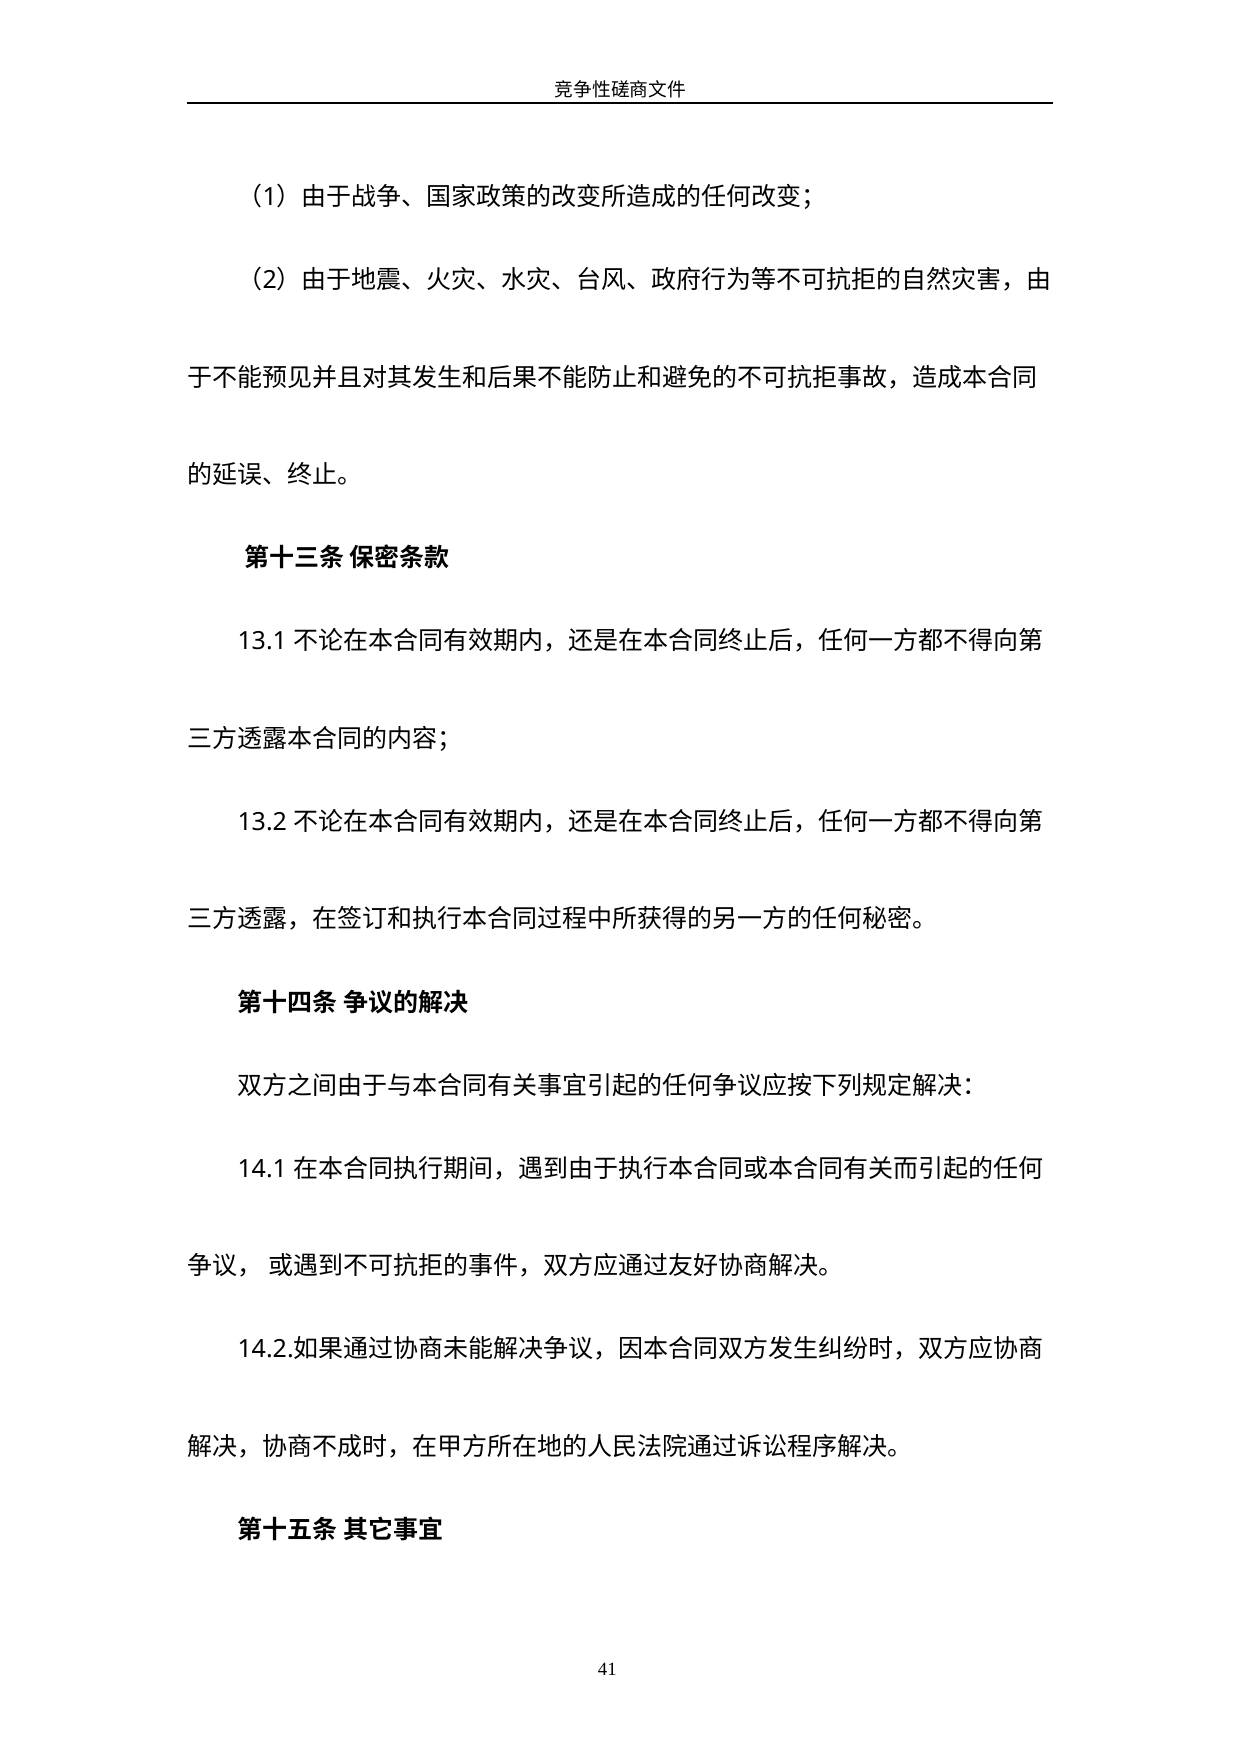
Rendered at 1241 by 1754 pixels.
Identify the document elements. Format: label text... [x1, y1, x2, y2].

text 第十四条 争议的解决 [187, 968, 1053, 1033]
text 第十三条 保密条款 [187, 523, 1053, 588]
text 14.1 在本合同执行期间，遇到由于执行本合同或本合同有关而引起的任何争议， 或遇到不可抗拒的事件，双方应通过友好协商解决。 [187, 1134, 1053, 1296]
text 双方之间由于与本合同有关事宜引起的任何争议应按下列规定解决： [187, 1051, 1053, 1116]
text （2）由于地震、火灾、水灾、台风、政府行为等不可抗拒的自然灾害，由于不能预见并且对其发生和后果不能防止和避免的不可抗拒事故，造成本合同的延误、终止。 [187, 245, 1053, 505]
text 13.1 不论在本合同有效期内，还是在本合同终止后，任何一方都不得向第三方透露本合同的内容； [187, 606, 1053, 769]
text （1）由于战争、国家政策的改变所造成的任何改变； [187, 162, 1053, 227]
text 14.2.如果通过协商未能解决争议，因本合同双方发生纠纷时，双方应协商解决，协商不成时，在甲方所在地的人民法院通过诉讼程序解决。 [187, 1314, 1053, 1477]
text 第十五条 其它事宜 [187, 1495, 1053, 1560]
text 13.2 不论在本合同有效期内，还是在本合同终止后，任何一方都不得向第三方透露，在签订和执行本合同过程中所获得的另一方的任何秘密。 [187, 787, 1053, 949]
